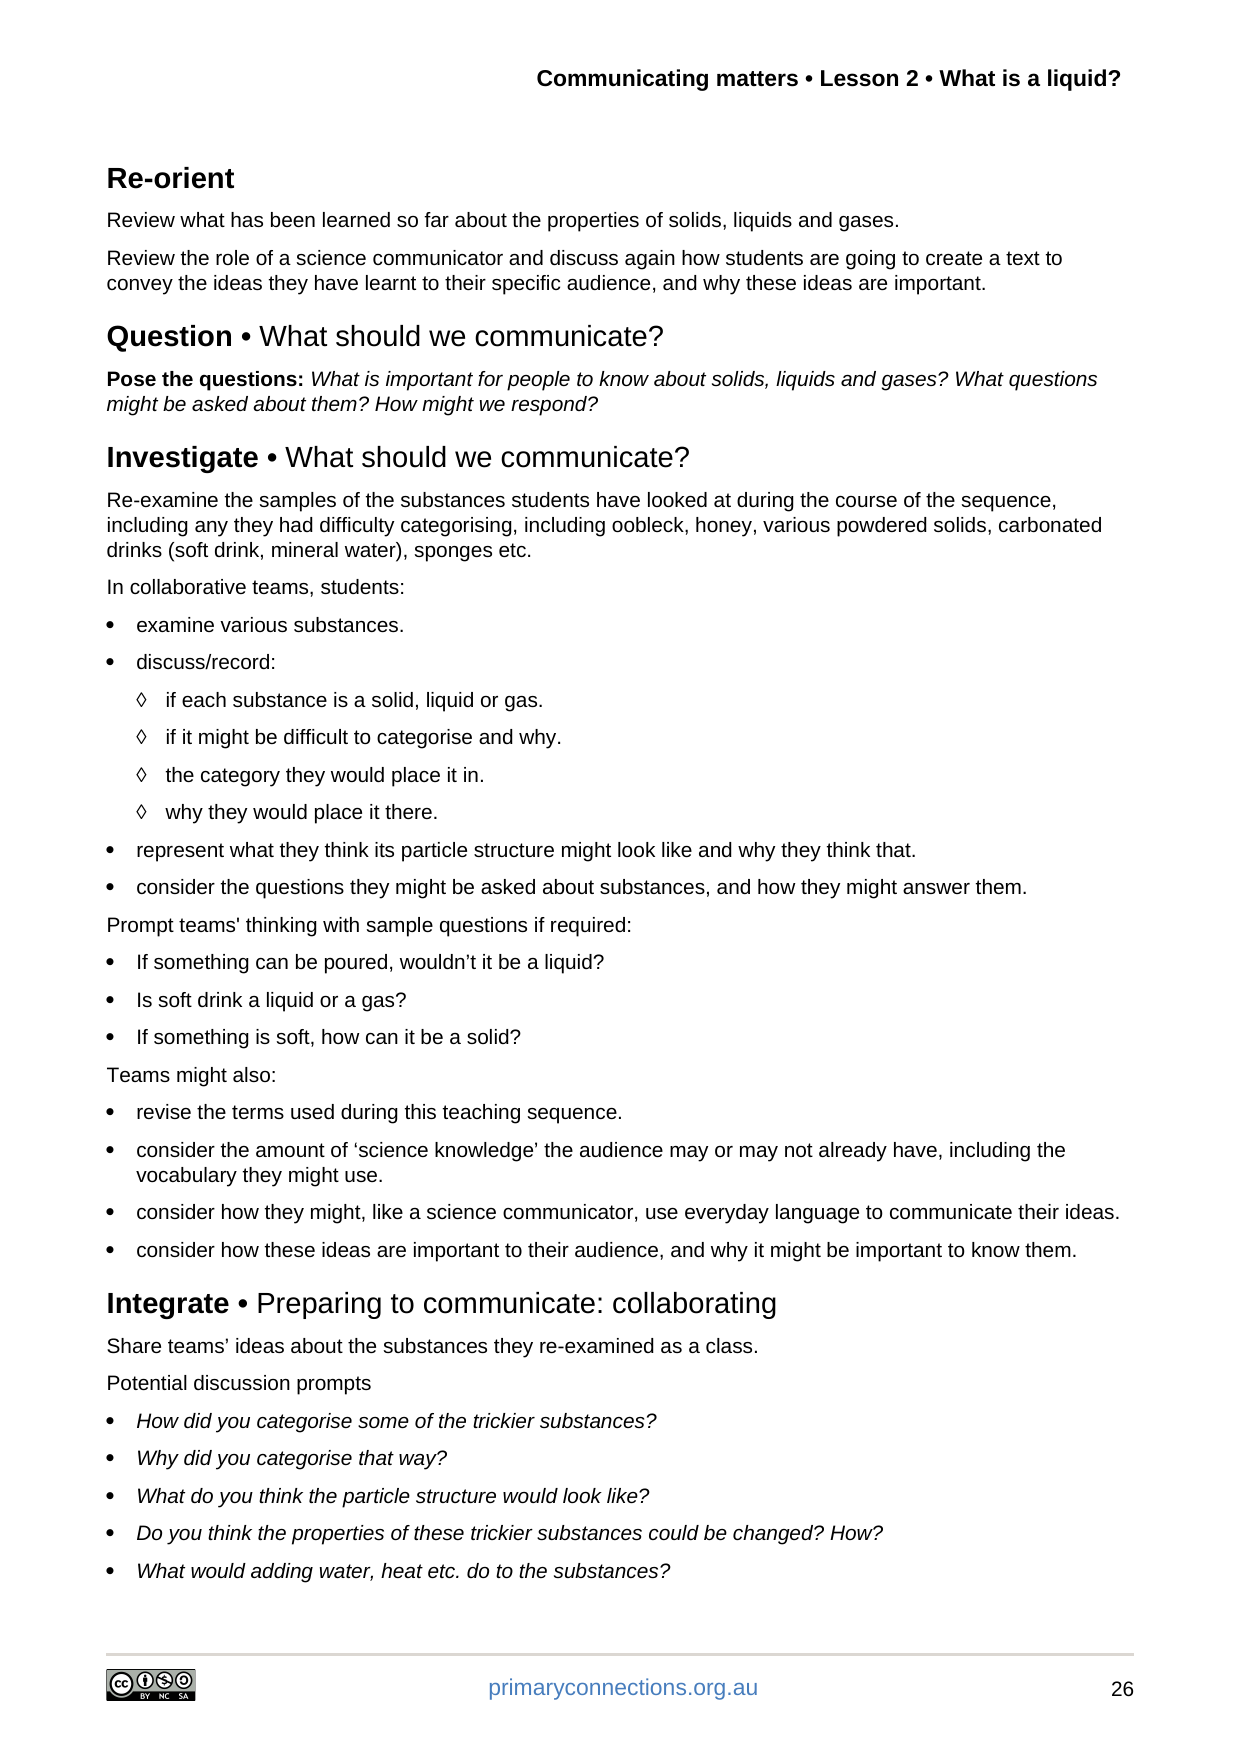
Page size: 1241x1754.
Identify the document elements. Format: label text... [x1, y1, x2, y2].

list the category they would place it in. [136, 762, 1134, 787]
subtitle Investigate • What should we communicate? [106, 441, 1134, 474]
list consider the questions they might be asked about substances, and how they might answer them. [106, 874, 1134, 899]
text Prompt teams' thinking with sample questions if required: [106, 912, 1134, 937]
list consider how these ideas are important to their audience, and why it might be important to know them. [106, 1237, 1134, 1262]
list How did you categorise some of the trickier substances? [106, 1408, 1134, 1433]
list examine various substances. [106, 612, 1134, 637]
text Review the role of a science communicator and discuss again how students are going to create a text to convey the ideas they have learnt to their specific audience, and why these ideas are important. [106, 244, 1134, 294]
list What do you think the particle structure would look like? [106, 1483, 1134, 1508]
text Pose the questions: What is important for people to know about solids, liquids and gases? What questions might be asked about them? How might we respond? [106, 366, 1134, 416]
list If something can be poured, wouldn’t it be a liquid? [106, 949, 1134, 974]
list What would adding water, heat etc. do to the substances? [106, 1558, 1134, 1583]
list If something is soft, how can it be a solid? [106, 1024, 1134, 1049]
list Is soft drink a liquid or a gas? [106, 987, 1134, 1012]
text Share teams’ ideas about the substances they re-examined as a class. [106, 1333, 1134, 1358]
list why they would place it there. [136, 799, 1134, 824]
text Re-examine the samples of the substances students have looked at during the course of the sequence, including any they had difficulty categorising, including oobleck, honey, various powdered solids, carbonated drinks (soft drink, mineral water), sponges etc. [106, 487, 1134, 562]
list revise the terms used during this teaching sequence. [106, 1099, 1134, 1124]
list represent what they think its particle structure might look like and why they think that. [106, 837, 1134, 862]
list discuss/record: [106, 649, 1134, 674]
list Why did you categorise that way? [106, 1445, 1134, 1470]
subtitle Integrate • Preparing to communicate: collaborating [106, 1287, 1134, 1320]
list if each substance is a solid, liquid or gas. [136, 687, 1134, 712]
text Potential discussion prompts [106, 1370, 1134, 1395]
text In collaborative teams, students: [106, 574, 1134, 599]
picture [106, 1669, 196, 1701]
text Review what has been learned so far about the properties of solids, liquids and gases. [106, 207, 1134, 232]
subtitle Question • What should we communicate? [106, 319, 1134, 353]
list Do you think the properties of these trickier substances could be changed? How? [106, 1520, 1134, 1545]
subtitle Re-orient [106, 161, 1134, 194]
list consider how they might, like a science communicator, use everyday language to communicate their ideas. [106, 1199, 1134, 1224]
list if it might be difficult to categorise and why. [136, 724, 1134, 749]
list consider the amount of ‘science knowledge’ the audience may or may not already have, including the vocabulary they might use. [106, 1137, 1134, 1187]
text Teams might also: [106, 1062, 1134, 1087]
